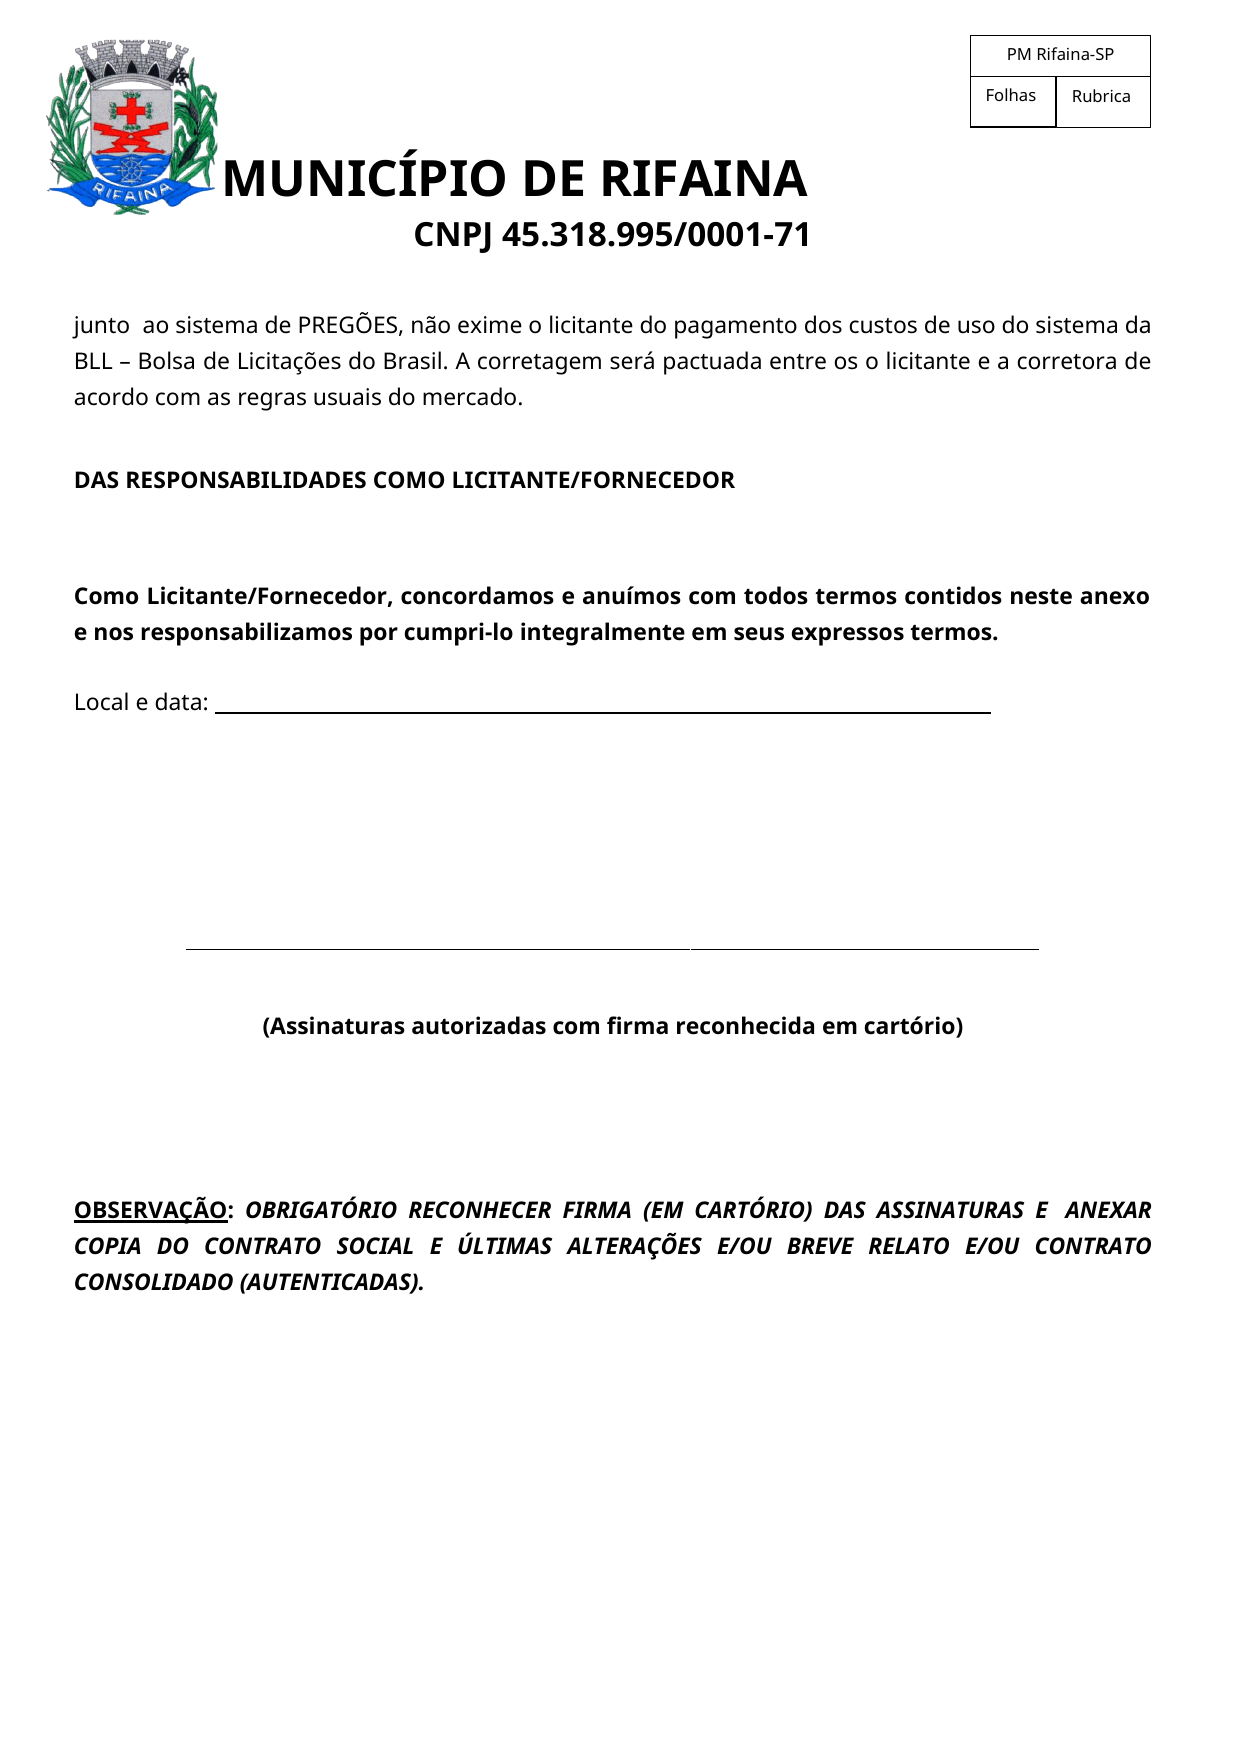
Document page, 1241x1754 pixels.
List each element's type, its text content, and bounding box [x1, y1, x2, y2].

picture [45, 36, 218, 215]
text OBSERVAÇÃO: OBRIGATÓRIO RECONHECER FIRMA (EM CARTÓRIO) DAS ASSINATURAS E ANEXAR COPIA DO CONTRATO SOCIAL E ÚLTIMAS ALTERAÇÕES E/OU BREVE RELATO E/OU CONTRATO CONSOLIDADO (AUTENTICADAS). [74, 1194, 1152, 1297]
text Local e data: [74, 686, 1186, 717]
text Como Licitante/Fornecedor, concordamos e anuímos com todos termos contidos neste anexo e nos responsabilizamos por cumpri-lo integralmente em seus expressos termos. [74, 580, 1152, 647]
subtitle (Assinaturas autorizadas com firma reconhecida em cartório) [39, 1010, 1186, 1042]
subtitle DAS RESPONSABILIDADES COMO LICITANTE/FORNECEDOR [74, 464, 1186, 496]
